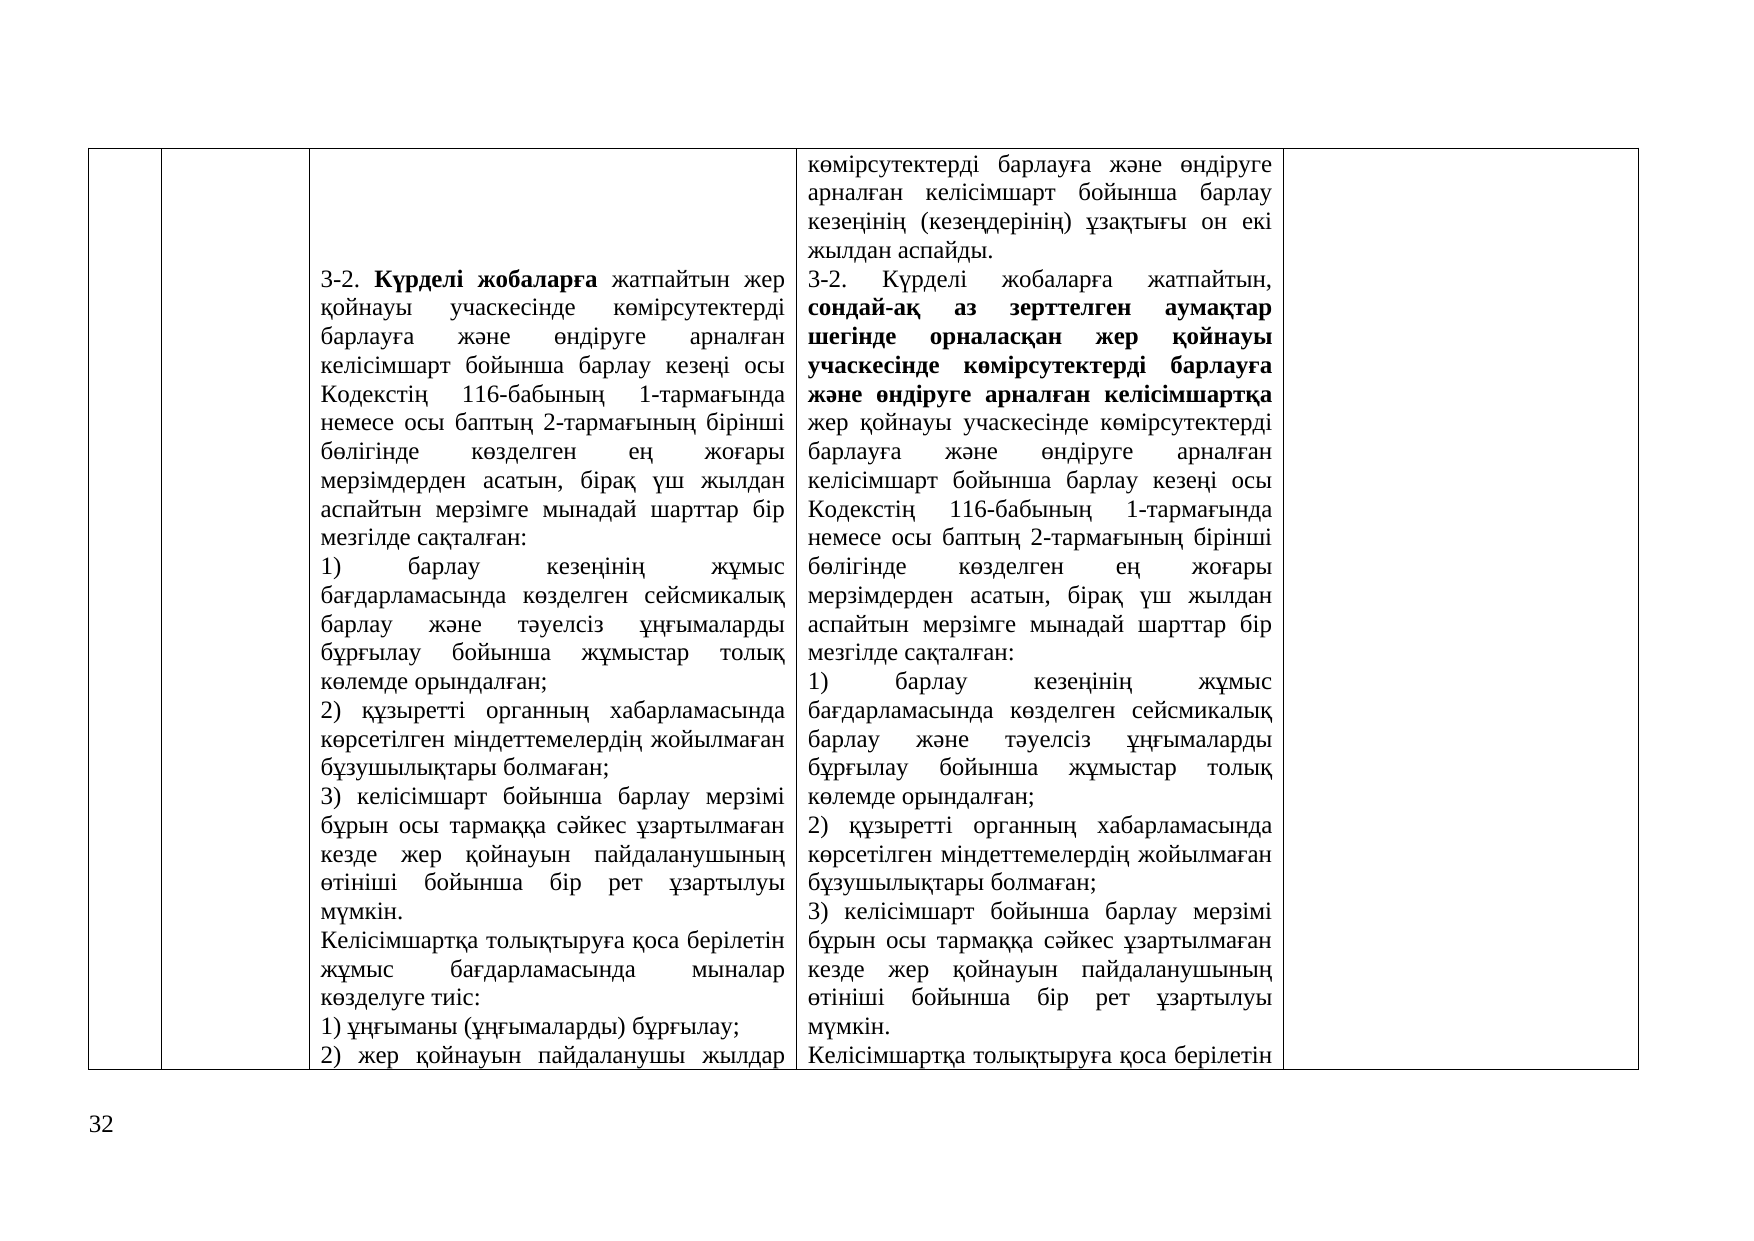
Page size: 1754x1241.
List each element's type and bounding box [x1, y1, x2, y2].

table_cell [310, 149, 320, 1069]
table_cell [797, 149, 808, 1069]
table_cell [162, 149, 309, 1069]
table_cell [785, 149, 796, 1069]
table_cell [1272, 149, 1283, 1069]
table_cell [89, 149, 161, 1069]
table_cell [1284, 149, 1638, 1069]
